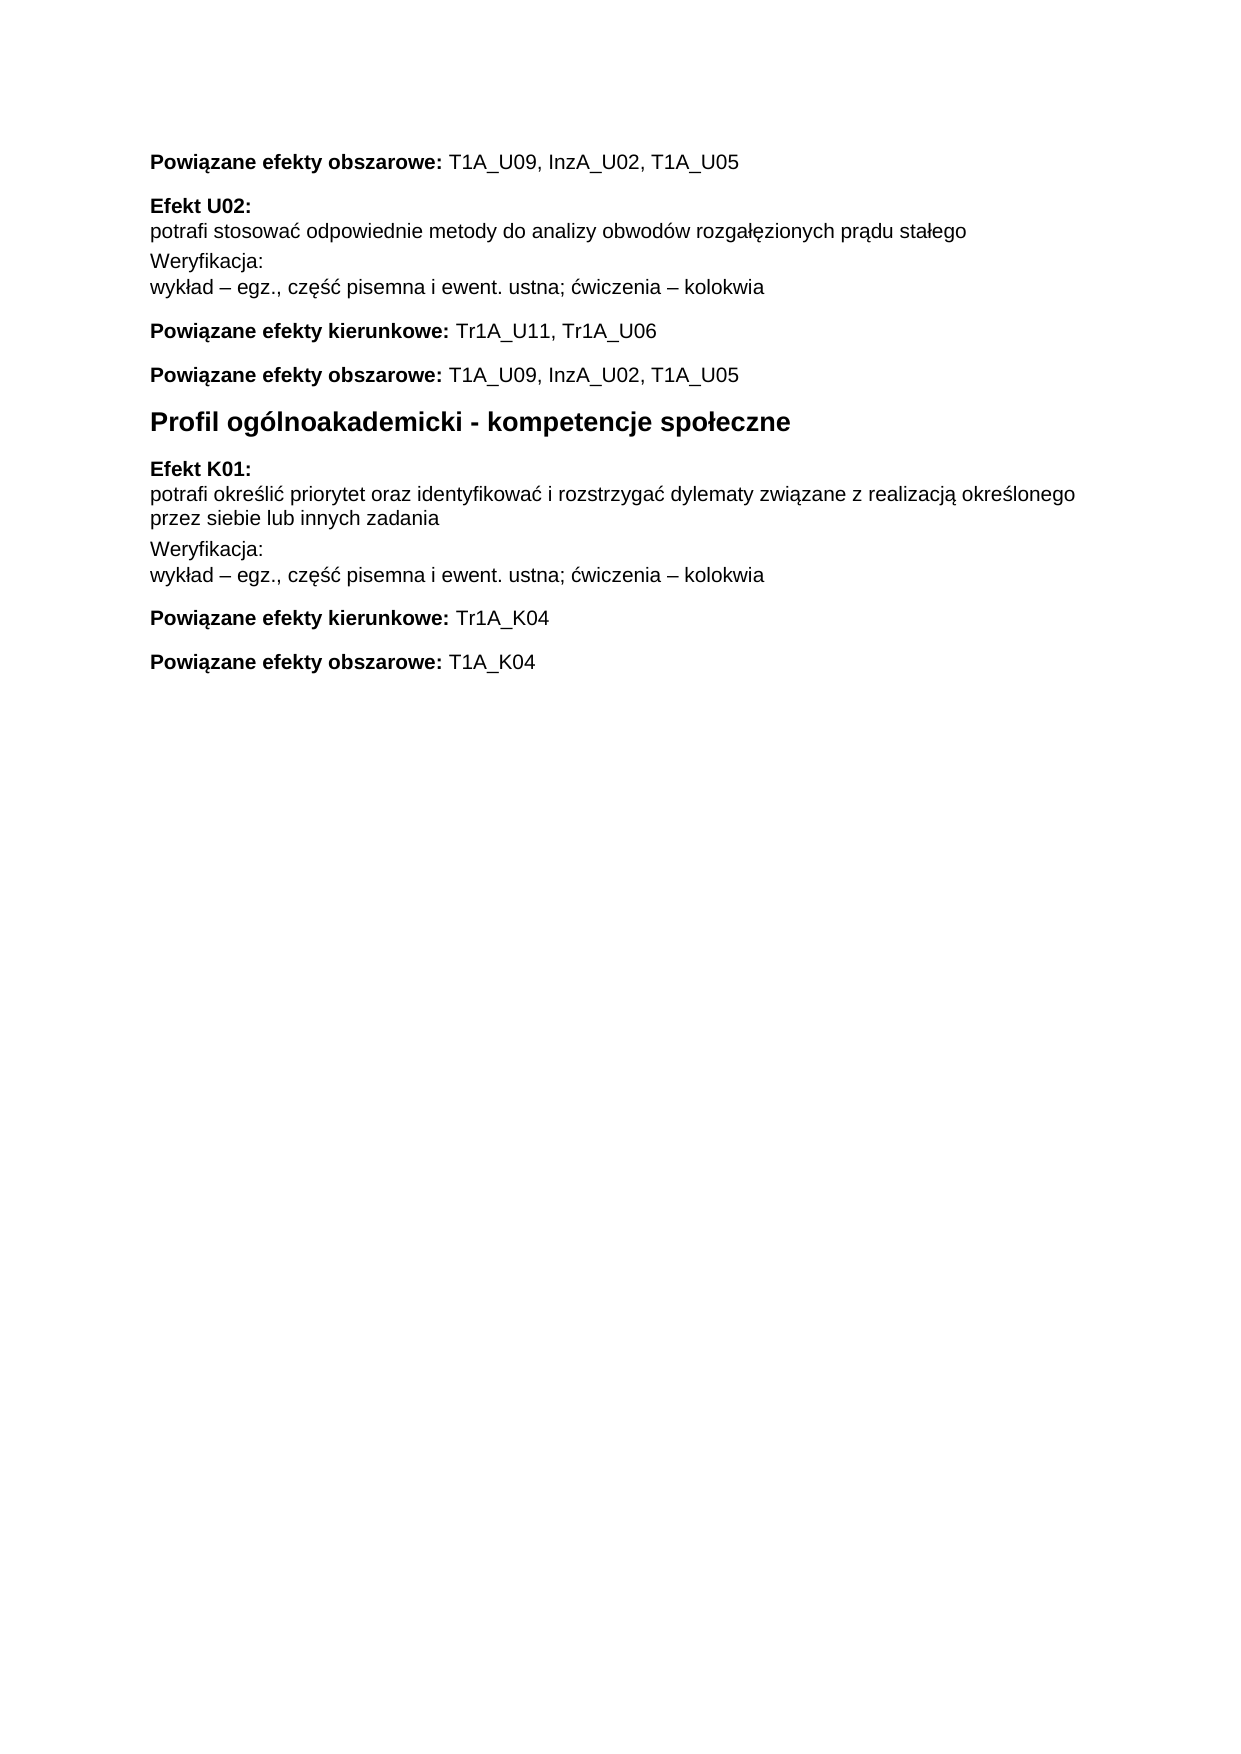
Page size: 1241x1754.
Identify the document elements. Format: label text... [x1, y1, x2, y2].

text wykład – egz., część pisemna i ewent. ustna; ćwiczenia – kolokwia [150, 275, 1090, 299]
text Powiązane efekty obszarowe: T1A_U09, InzA_U02, T1A_U05 [150, 362, 1090, 386]
text Weryfikacja: [150, 249, 1090, 273]
text potrafi stosować odpowiednie metody do analizy obwodów rozgałęzionych prądu stałego [150, 219, 1090, 243]
text Powiązane efekty kierunkowe: Tr1A_U11, Tr1A_U06 [150, 319, 1090, 343]
text Powiązane efekty kierunkowe: Tr1A_K04 [150, 606, 1090, 630]
text Efekt K01: [150, 457, 1090, 481]
text potrafi określić priorytet oraz identyfikować i rozstrzygać dylematy związane z realizacją określonego przez siebie lub innych zadania [150, 482, 1090, 530]
text Weryfikacja: [150, 536, 1090, 560]
text Efekt U02: [150, 194, 1090, 218]
text wykład – egz., część pisemna i ewent. ustna; ćwiczenia – kolokwia [150, 562, 1090, 586]
subtitle Profil ogólnoakademicki - kompetencje społeczne [150, 406, 1090, 437]
text Powiązane efekty obszarowe: T1A_U09, InzA_U02, T1A_U05 [150, 150, 1090, 174]
text Powiązane efekty obszarowe: T1A_K04 [150, 650, 1090, 674]
